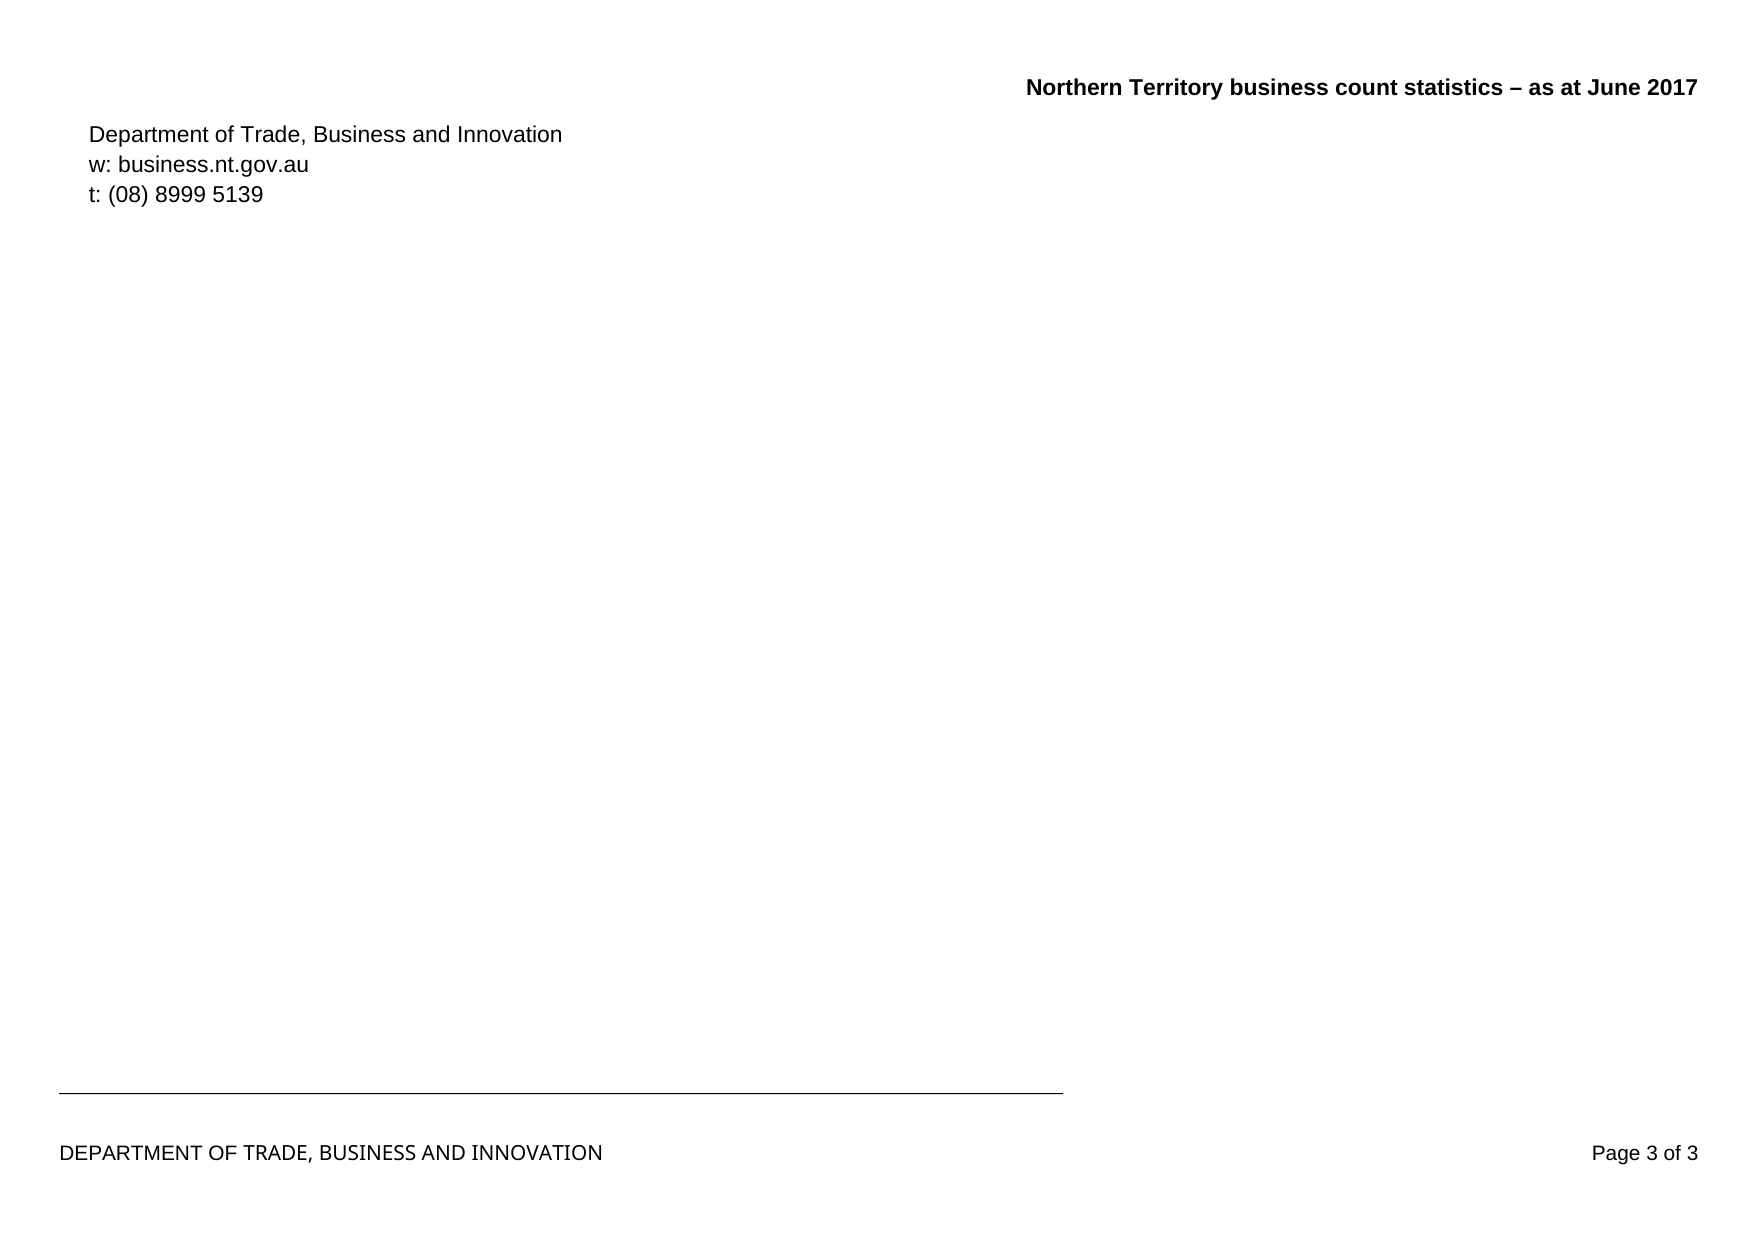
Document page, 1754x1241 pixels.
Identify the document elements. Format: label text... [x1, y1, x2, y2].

text Department of Trade, Business and Innovation w: business.nt.gov.au t: (08) 8999 5139 [89, 121, 1665, 208]
